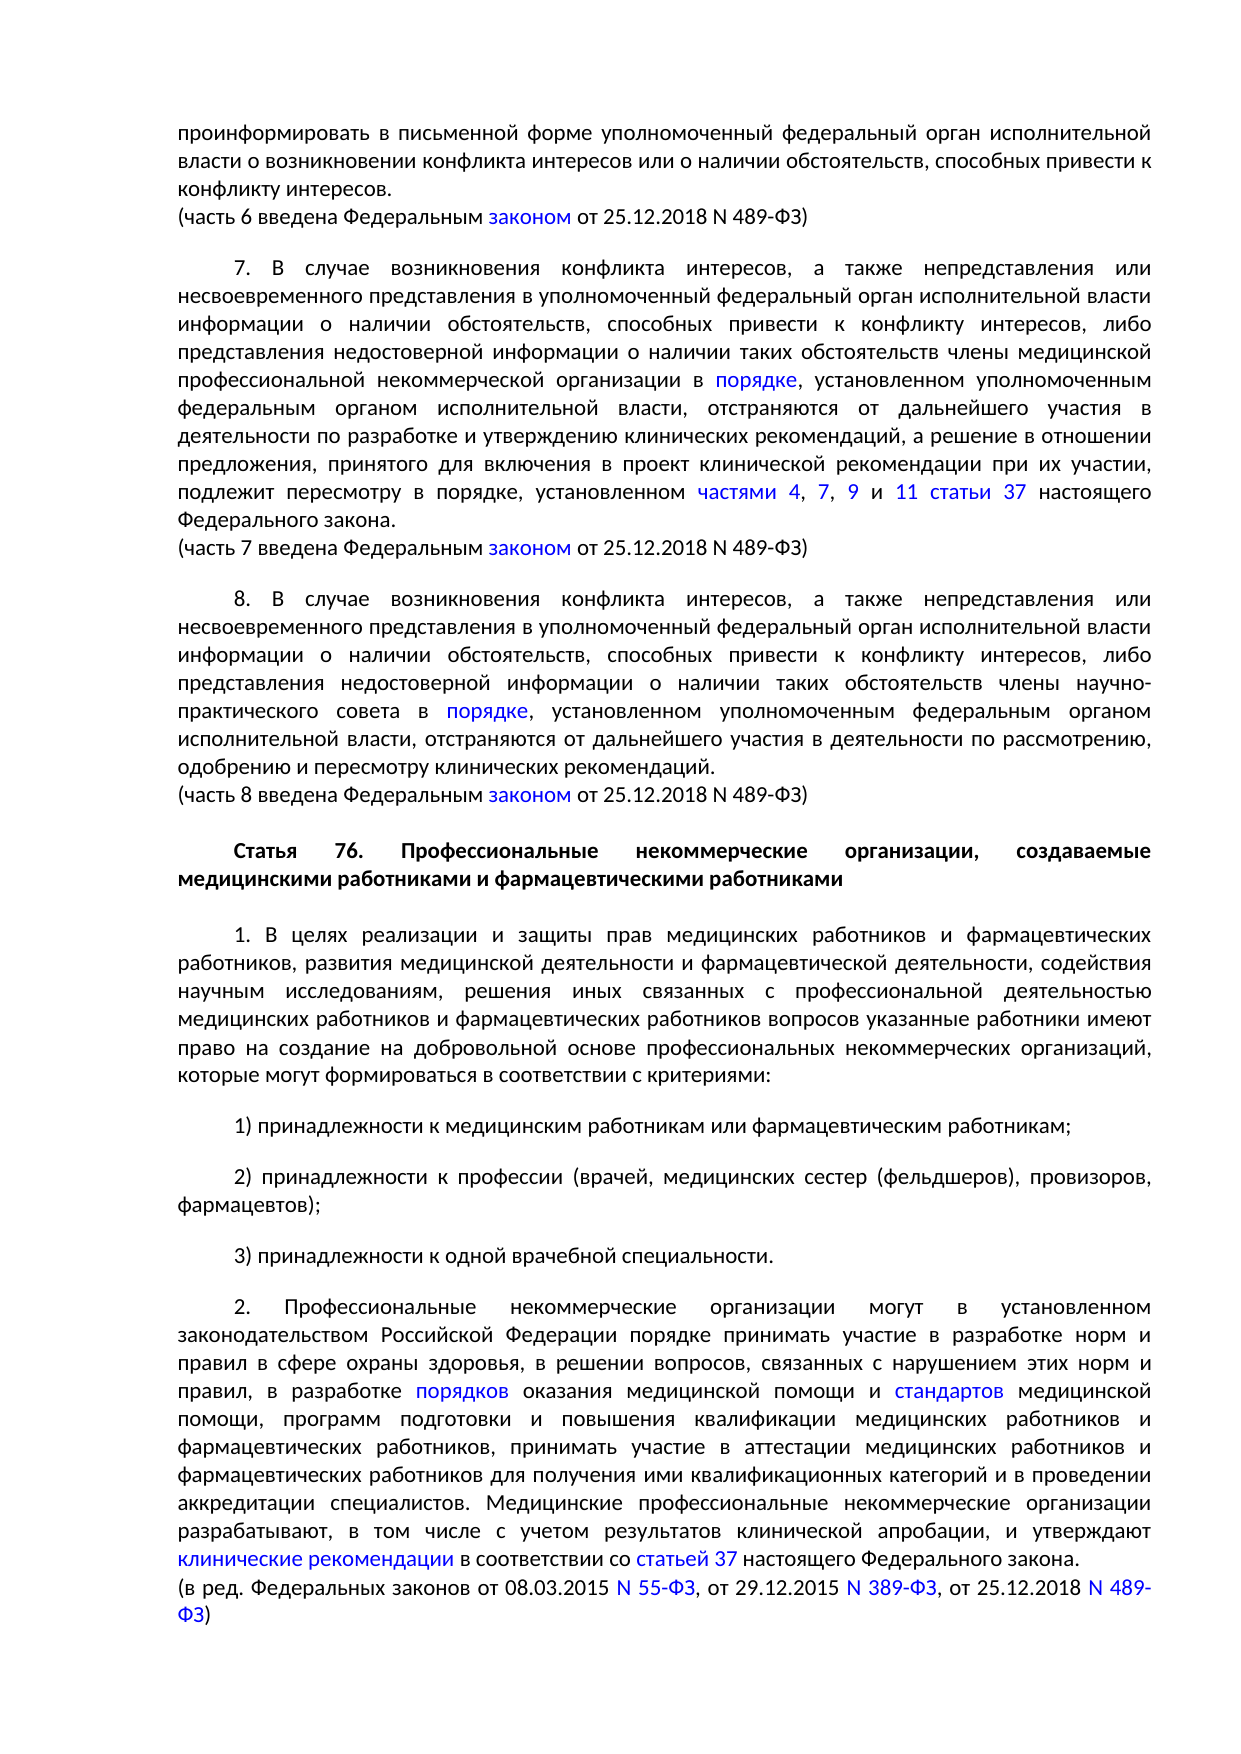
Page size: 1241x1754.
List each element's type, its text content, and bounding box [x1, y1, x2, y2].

text (в ред. Федеральных законов от 08.03.2015 N 55-ФЗ, от 29.12.2015 N 389-ФЗ, от 25.12.2018 N 489-ФЗ) [177, 1573, 1152, 1629]
title Статья 76. Профессиональные некоммерческие организации, создаваемые медицинскими работниками и фармацевтическими работниками [177, 836, 1152, 892]
text 7. В случае возникновения конфликта интересов, а также непредставления или несвоевременного представления в уполномоченный федеральный орган исполнительной власти информации о наличии обстоятельств, способных привести к конфликту интересов, либо представления недостоверной информации о наличии таких обстоятельств члены медицинской профессиональной некоммерческой организации в порядке, установленном уполномоченным федеральным органом исполнительной власти, отстраняются от дальнейшего участия в деятельности по разработке и утверждению клинических рекомендаций, а решение в отношении предложения, принятого для включения в проект клинической рекомендации при их участии, подлежит пересмотру в порядке, установленном частями 4, 7, 9 и 11 статьи 37 настоящего Федерального закона. [177, 253, 1152, 533]
text (часть 7 введена Федеральным законом от 25.12.2018 N 489-ФЗ) [177, 533, 1152, 561]
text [177, 118, 1152, 202]
text 1) принадлежности к медицинским работникам или фармацевтическим работникам; [177, 1112, 1152, 1139]
text 8. В случае возникновения конфликта интересов, а также непредставления или несвоевременного представления в уполномоченный федеральный орган исполнительной власти информации о наличии обстоятельств, способных привести к конфликту интересов, либо представления недостоверной информации о наличии таких обстоятельств члены научно-практического совета в порядке, установленном уполномоченным федеральным органом исполнительной власти, отстраняются от дальнейшего участия в деятельности по рассмотрению, одобрению и пересмотру клинических рекомендаций. [177, 584, 1152, 780]
text 1. В целях реализации и защиты прав медицинских работников и фармацевтических работников, развития медицинской деятельности и фармацевтической деятельности, содействия научным исследованиям, решения иных связанных с профессиональной деятельностью медицинских работников и фармацевтических работников вопросов указанные работники имеют право на создание на добровольной основе профессиональных некоммерческих организаций, которые могут формироваться в соответствии с критериями: [177, 921, 1152, 1089]
text 2) принадлежности к профессии (врачей, медицинских сестер (фельдшеров), провизоров, фармацевтов); [177, 1162, 1152, 1218]
text (часть 6 введена Федеральным законом от 25.12.2018 N 489-ФЗ) [177, 202, 1152, 230]
text 3) принадлежности к одной врачебной специальности. [177, 1241, 1152, 1269]
text 2. Профессиональные некоммерческие организации могут в установленном законодательством Российской Федерации порядке принимать участие в разработке норм и правил в сфере охраны здоровья, в решении вопросов, связанных с нарушением этих норм и правил, в разработке порядков оказания медицинской помощи и стандартов медицинской помощи, программ подготовки и повышения квалификации медицинских работников и фармацевтических работников, принимать участие в аттестации медицинских работников и фармацевтических работников для получения ими квалификационных категорий и в проведении аккредитации специалистов. Медицинские профессиональные некоммерческие организации разрабатывают, в том числе с учетом результатов клинической апробации, и утверждают клинические рекомендации в соответствии со статьей 37 настоящего Федерального закона. [177, 1292, 1152, 1573]
text (часть 8 введена Федеральным законом от 25.12.2018 N 489-ФЗ) [177, 780, 1152, 808]
